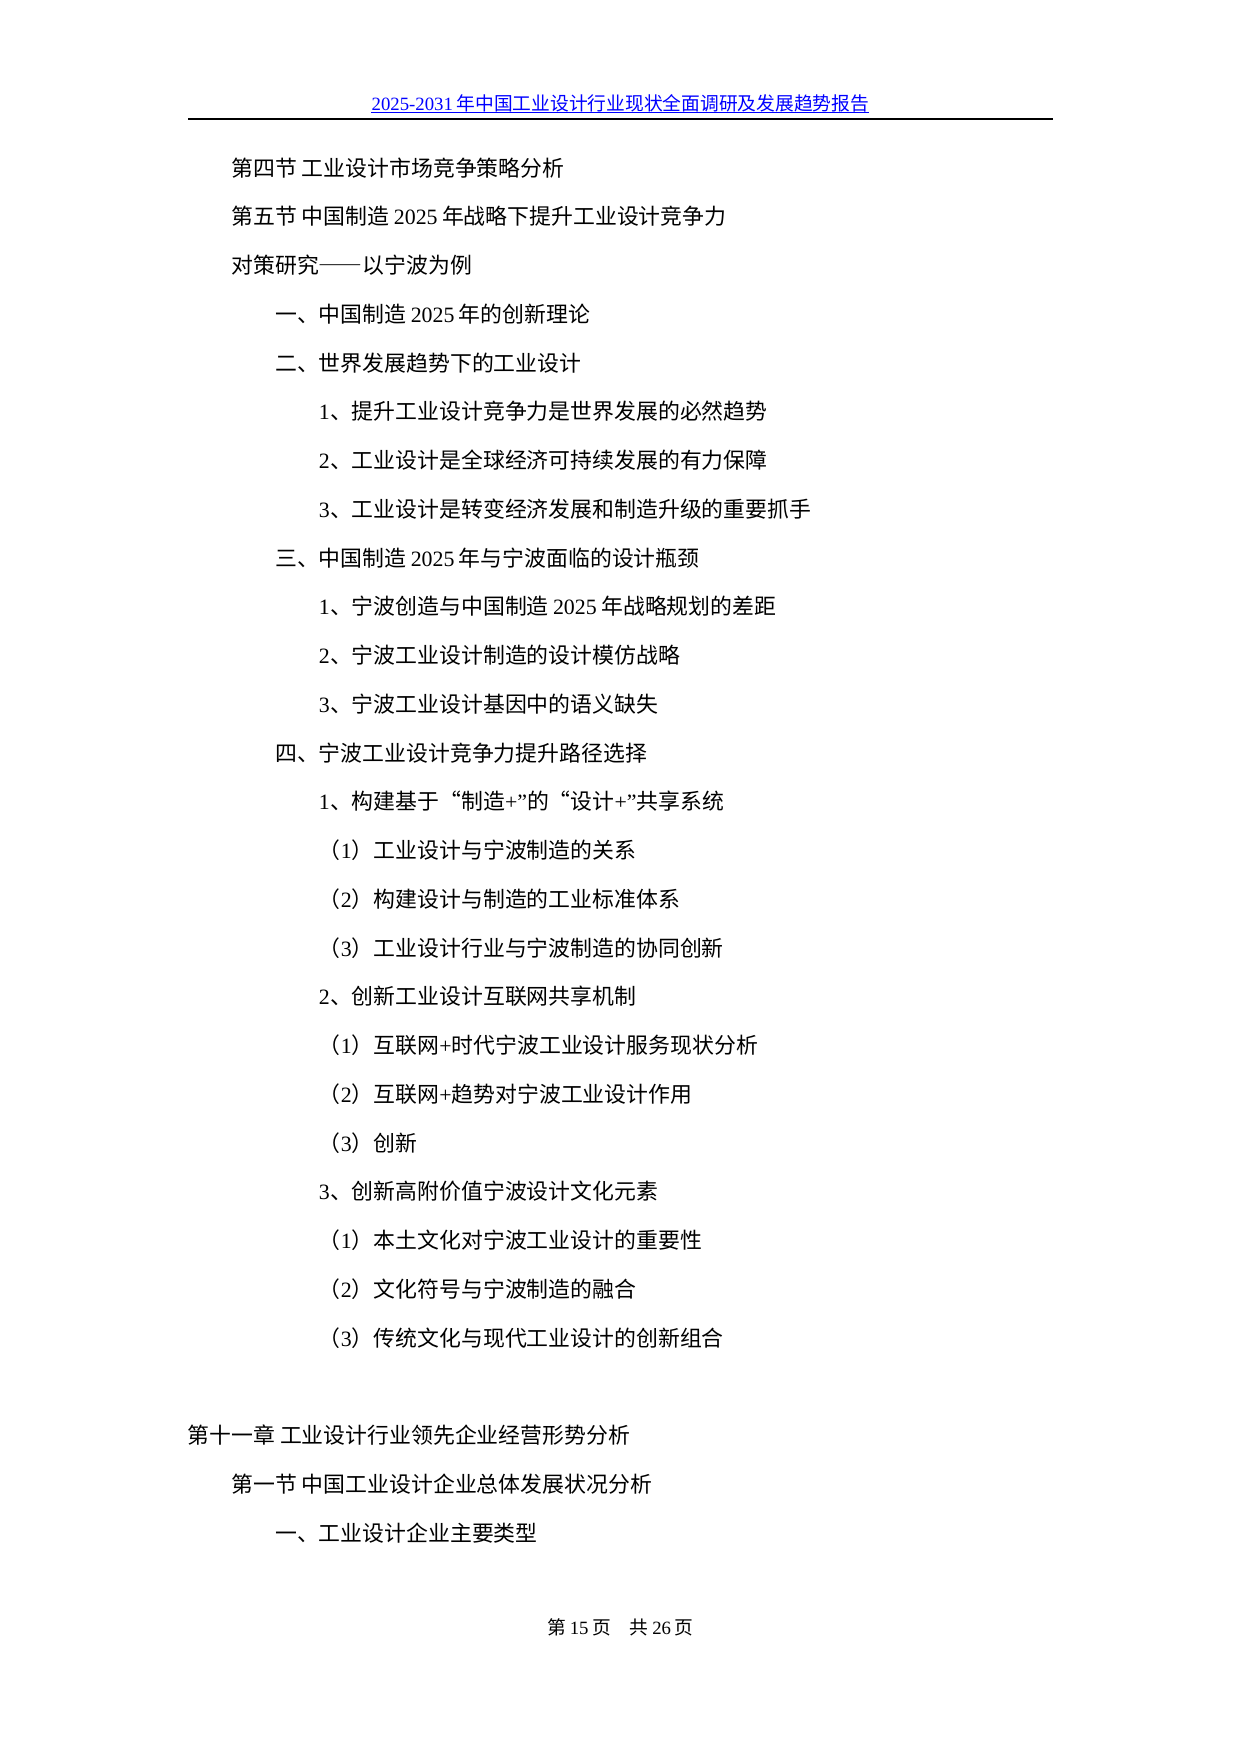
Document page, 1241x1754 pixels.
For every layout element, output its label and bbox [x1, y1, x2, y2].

text [187, 150, 1053, 1548]
